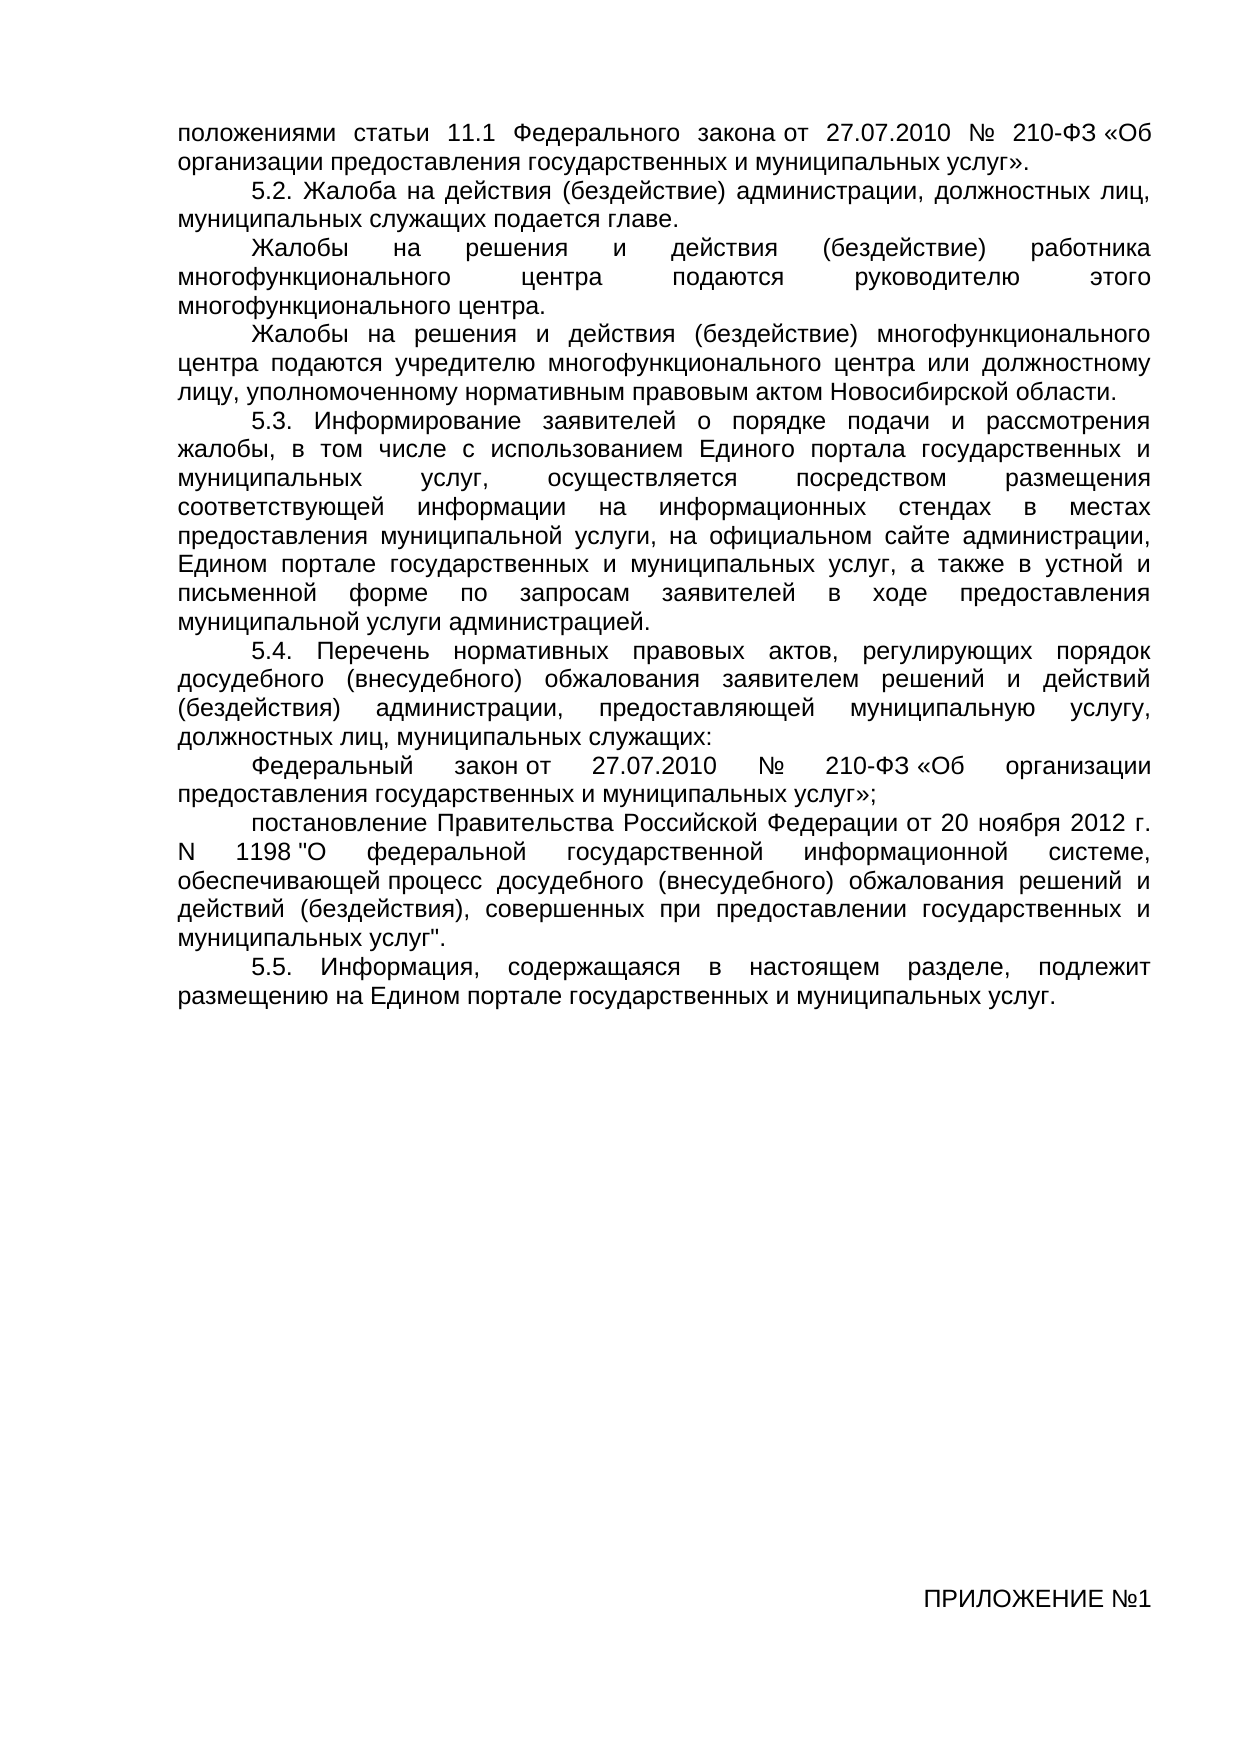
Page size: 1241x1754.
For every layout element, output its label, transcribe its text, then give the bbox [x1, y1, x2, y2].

text ПРИЛОЖЕНИЕ №1 [177, 1584, 1152, 1613]
text 5.2. Жалоба на действия (бездействие) администрации, должностных лиц, муниципальных служащих подается главе. [177, 176, 1152, 233]
text 5.5. Информация, содержащаяся в настоящем разделе, подлежит размещению на Едином портале государственных и муниципальных услуг. [177, 952, 1152, 1009]
text постановление Правительства Российской Федерации от 20 ноября 2012 г. N 1198 "О федеральной государственной информационной системе, обеспечивающей процесс досудебного (внесудебного) обжалования решений и действий (бездействия), совершенных при предоставлении государственных и муниципальных услуг". [177, 808, 1152, 952]
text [177, 118, 1152, 176]
text Федеральный закон от 27.07.2010 № 210-ФЗ «Об организации предоставления государственных и муниципальных услуг»; [177, 751, 1152, 808]
text Жалобы на решения и действия (бездействие) многофункционального центра подаются учредителю многофункционального центра или должностному лицу, уполномоченному нормативным правовым актом Новосибирской области. [177, 319, 1152, 406]
text Жалобы на решения и действия (бездействие) работника многофункционального центра подаются руководителю этого многофункционального центра. [177, 233, 1152, 319]
text 5.4. Перечень нормативных правовых актов, регулирующих порядок досудебного (внесудебного) обжалования заявителем решений и действий (бездействия) администрации, предоставляющей муниципальную услугу, должностных лиц, муниципальных служащих: [177, 636, 1152, 751]
text 5.3. Информирование заявителей о порядке подачи и рассмотрения жалобы, в том числе с использованием Единого портала государственных и муниципальных услуг, осуществляется посредством размещения соответствующей информации на информационных стендах в местах предоставления муниципальной услуги, на официальном сайте администрации, Едином портале государственных и муниципальных услуг, а также в устной и письменной форме по запросам заявителей в ходе предоставления муниципальной услуги администрацией. [177, 406, 1152, 636]
